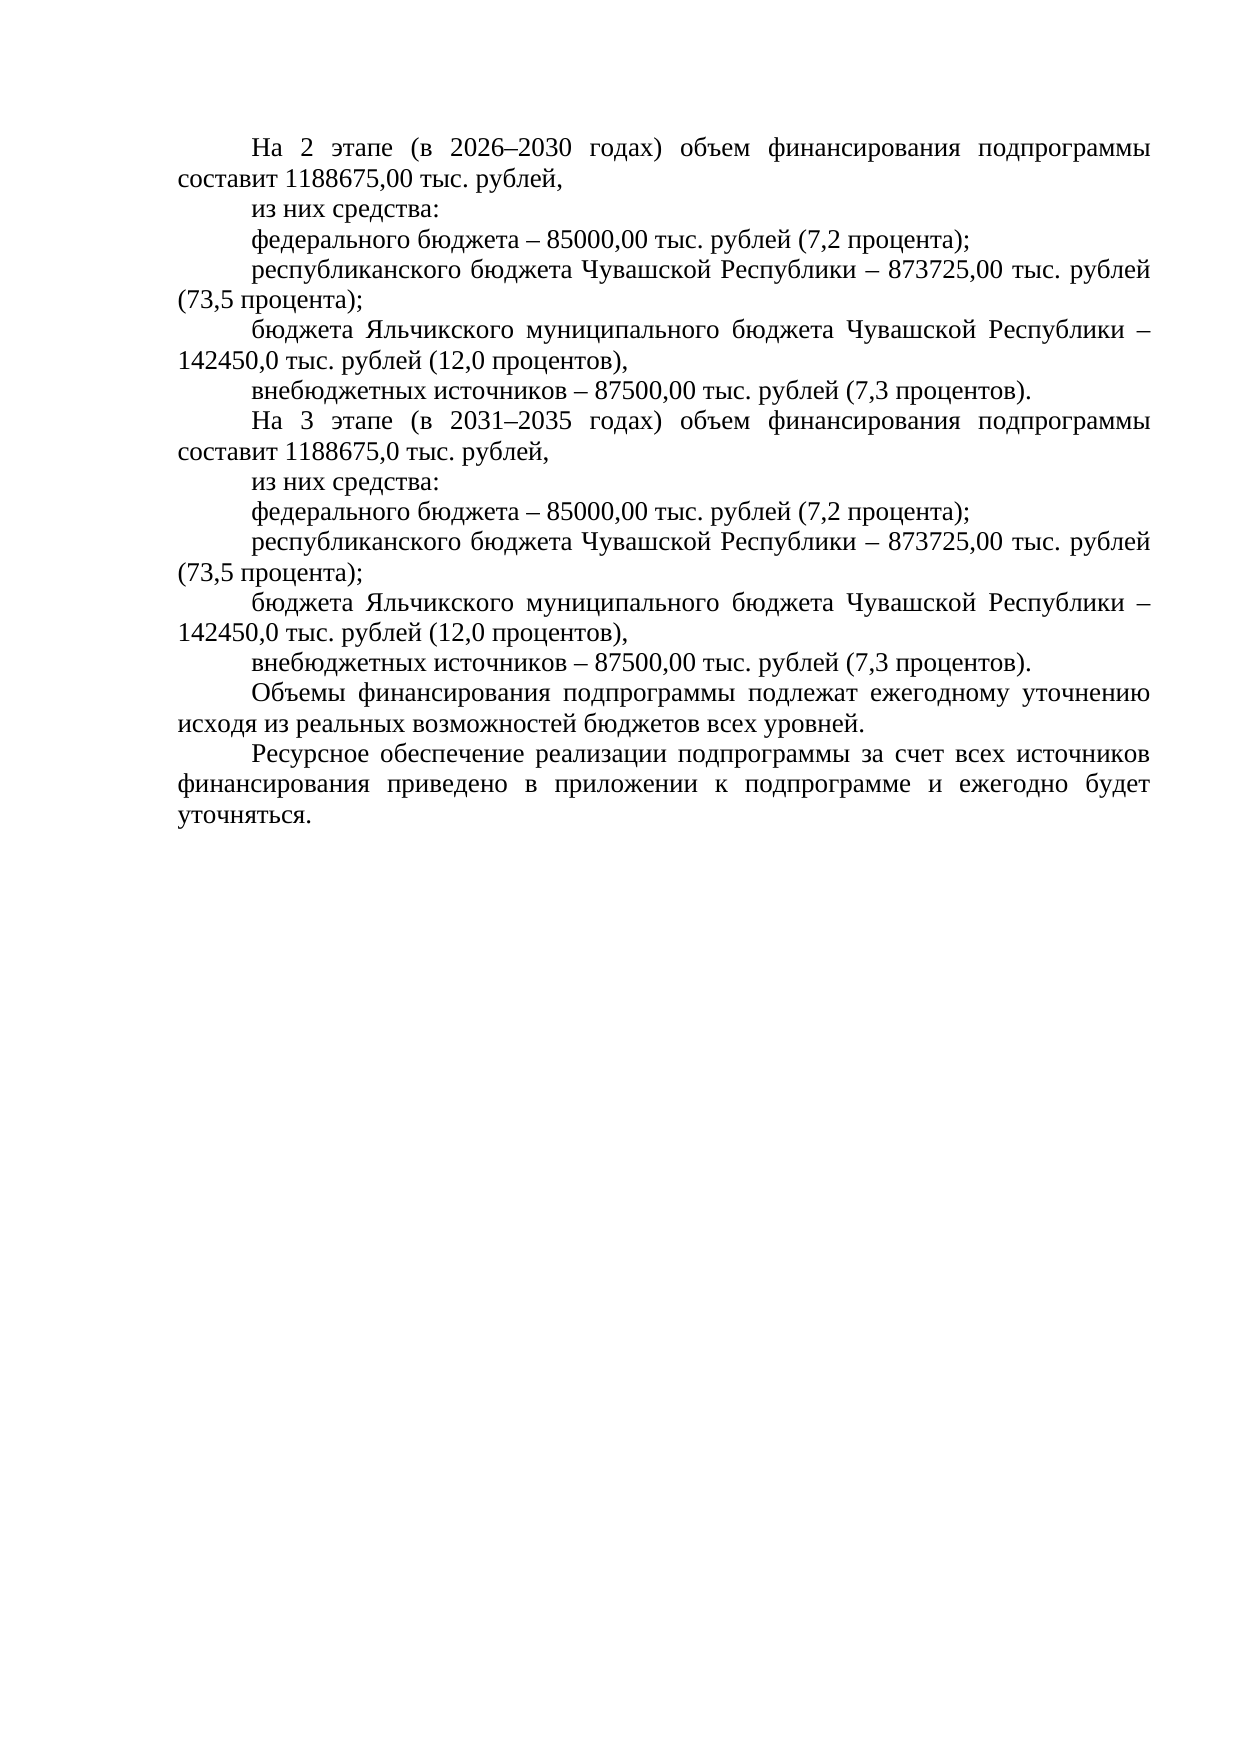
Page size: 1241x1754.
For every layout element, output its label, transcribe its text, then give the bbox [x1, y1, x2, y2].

text Ресурсное обеспечение реализации подпрограммы за счет всех источников финансирования приведено в приложении к подпрограмме и ежегодно будет уточняться. [177, 738, 1152, 829]
text Объемы финансирования подпрограммы подлежат ежегодному уточнению исходя из реальных возможностей бюджетов всех уровней. [177, 677, 1152, 738]
text федерального бюджета – 85000,00 тыс. рублей (7,2 процента); [177, 224, 1152, 254]
text На 3 этапе (в 2031–2035 годах) объем финансирования подпрограммы составит 1188675,0 тыс. рублей, [177, 405, 1152, 466]
text республиканского бюджета Чувашской Республики – 873725,00 тыс. рублей (73,5 процента); [177, 526, 1152, 587]
text федерального бюджета – 85000,00 тыс. рублей (7,2 процента); [177, 496, 1152, 526]
text бюджета Яльчикского муниципального бюджета Чувашской Республики – 142450,0 тыс. рублей (12,0 процентов), [177, 587, 1152, 647]
text из них средства: [177, 194, 1152, 224]
text На 2 этапе (в 2026–2030 годах) объем финансирования подпрограммы составит 1188675,00 тыс. рублей, [177, 131, 1152, 194]
text республиканского бюджета Чувашской Республики – 873725,00 тыс. рублей (73,5 процента); [177, 254, 1152, 314]
text внебюджетных источников – 87500,00 тыс. рублей (7,3 процентов). [177, 647, 1152, 677]
text из них средства: [177, 466, 1152, 496]
text внебюджетных источников – 87500,00 тыс. рублей (7,3 процентов). [177, 375, 1152, 405]
text бюджета Яльчикского муниципального бюджета Чувашской Республики – 142450,0 тыс. рублей (12,0 процентов), [177, 314, 1152, 375]
